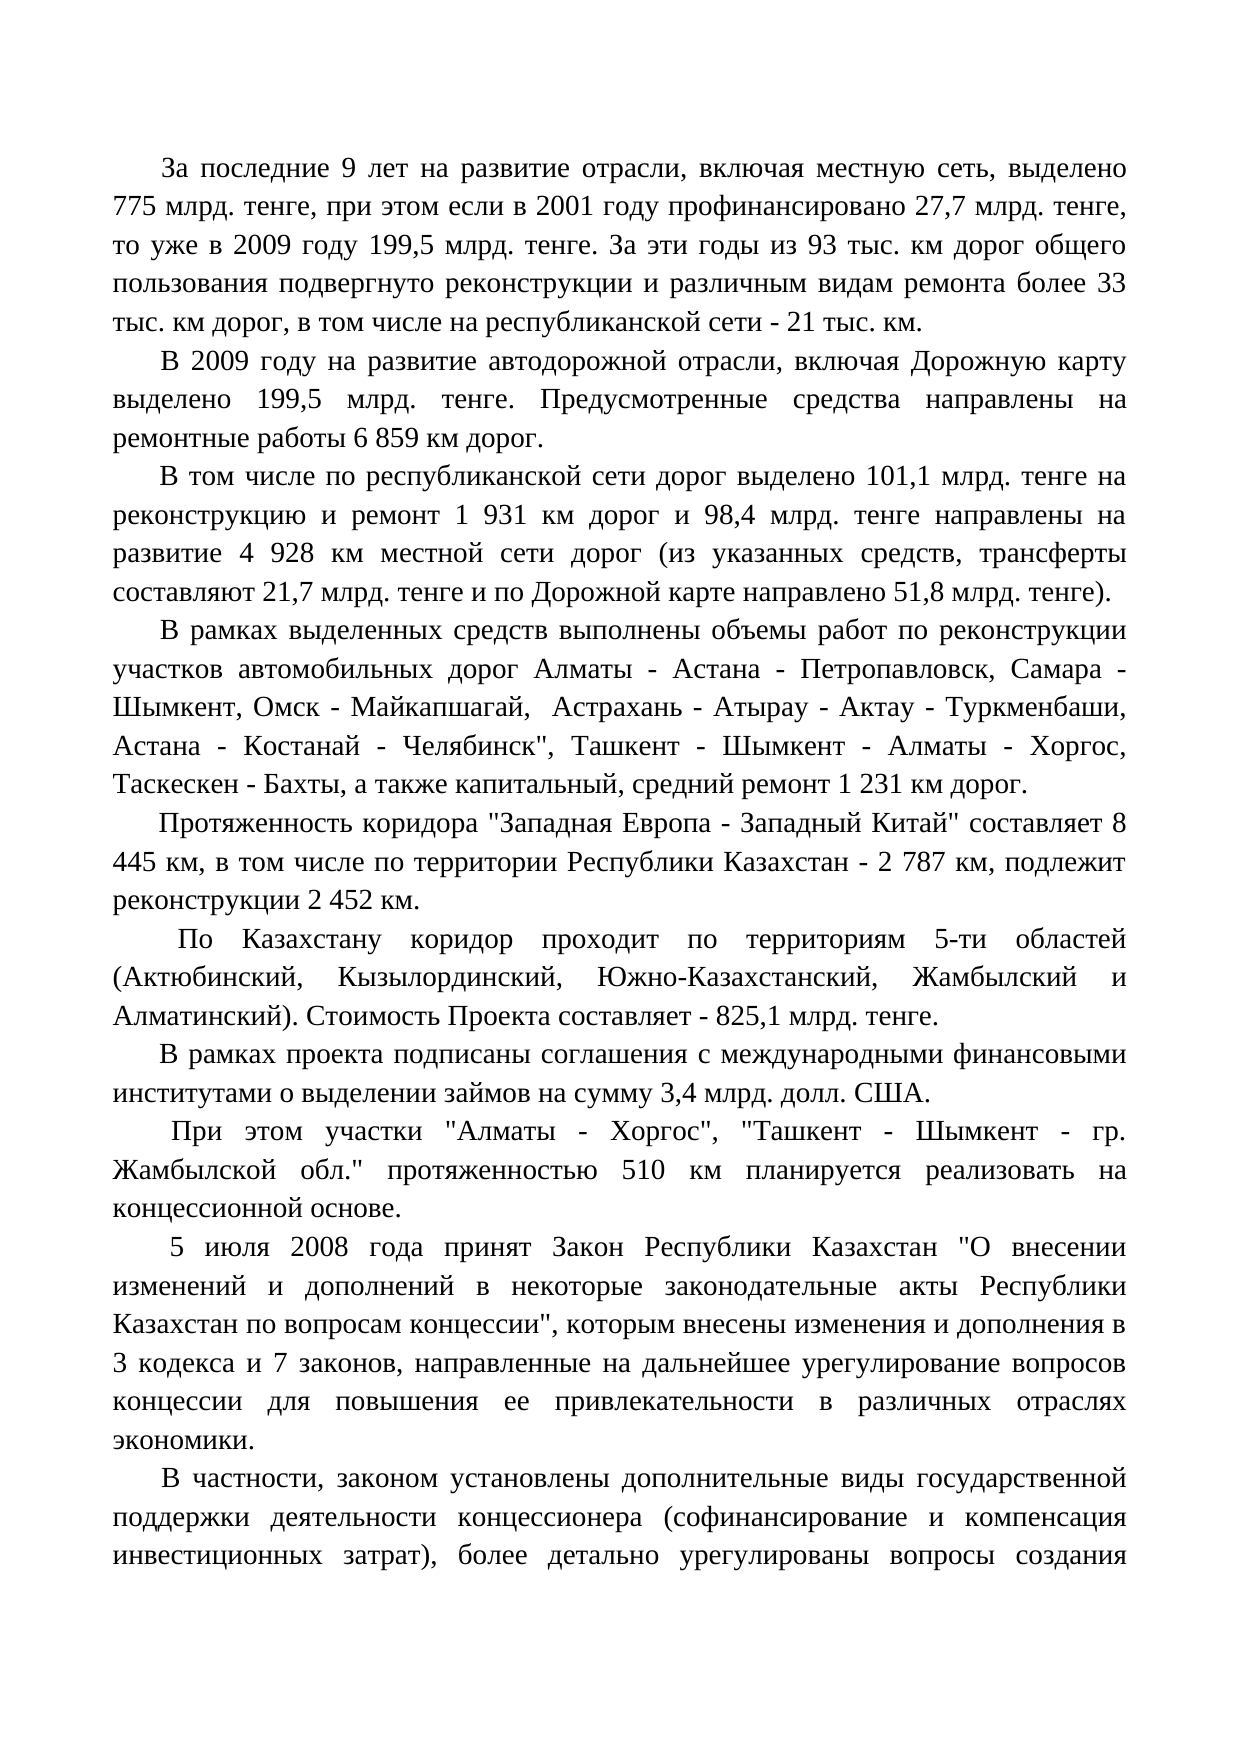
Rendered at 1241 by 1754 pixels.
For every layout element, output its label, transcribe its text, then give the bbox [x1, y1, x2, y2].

text За последние 9 лет на развитие отрасли, включая местную сеть, выделено 775 млрд. тенге, при этом если в 2001 году профинансировано 27,7 млрд. тенге, то уже в 2009 году 199,5 млрд. тенге. За эти годы из 93 тыс. км дорог общего пользования подвергнуто реконструкции и различным видам ремонта более 33 тыс. км дорог, в том числе на республиканской сети - 21 тыс. км. [112, 150, 1128, 338]
text Протяженность коридора "Западная Европа - Западный Китай" составляет 8 445 км, в том числе по территории Республики Казахстан - 2 787 км, подлежит реконструкции 2 452 км. [112, 805, 1128, 916]
text 5 июля 2008 года принят Закон Республики Казахстан "О внесении изменений и дополнений в некоторые законодательные акты Республики Казахстан по вопросам концессии", которым внесены изменения и дополнения в 3 кодекса и 7 законов, направленные на дальнейшее урегулирование вопросов концессии для повышения ее привлекательности в различных отраслях экономики. [112, 1229, 1128, 1455]
text В том числе по республиканской сети дорог выделено 101,1 млрд. тенге на реконструкцию и ремонт 1 931 км дорог и 98,4 млрд. тенге направлены на развитие 4 928 км местной сети дорог (из указанных средств, трансферты составляют 21,7 млрд. тенге и по Дорожной карте направлено 51,8 млрд. тенге). [112, 458, 1128, 607]
text По Казахстану коридор проходит по территориям 5-ти областей (Актюбинский, Кызылординский, Южно-Казахстанский, Жамбылский и Алматинский). Стоимость Проекта составляет - 825,1 млрд. тенге. [112, 921, 1128, 1031]
text В 2009 году на развитие автодорожной отрасли, включая Дорожную карту выделено 199,5 млрд. тенге. Предусмотренные средства направлены на ремонтные работы 6 859 км дорог. [112, 343, 1128, 453]
text В рамках проекта подписаны соглашения с международными финансовыми институтами о выделении займов на сумму 3,4 млрд. долл. США. [112, 1036, 1128, 1108]
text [112, 1460, 1128, 1571]
text В рамках выделенных средств выполнены объемы работ по реконструкции участков автомобильных дорог Алматы - Астана - Петропавловск, Самара - Шымкент, Омск - Майкапшагай, Астрахань - Атырау - Актау - Туркменбаши, Астана - Костанай - Челябинск", Ташкент - Шымкент - Алматы - Хоргос, Таскескен - Бахты, а также капитальный, средний ремонт 1 231 км дорог. [112, 612, 1128, 800]
text При этом участки "Алматы - Хоргос", "Ташкент - Шымкент - гр. Жамбылской обл." протяженностью 510 км планируется реализовать на концессионной основе. [112, 1113, 1128, 1224]
